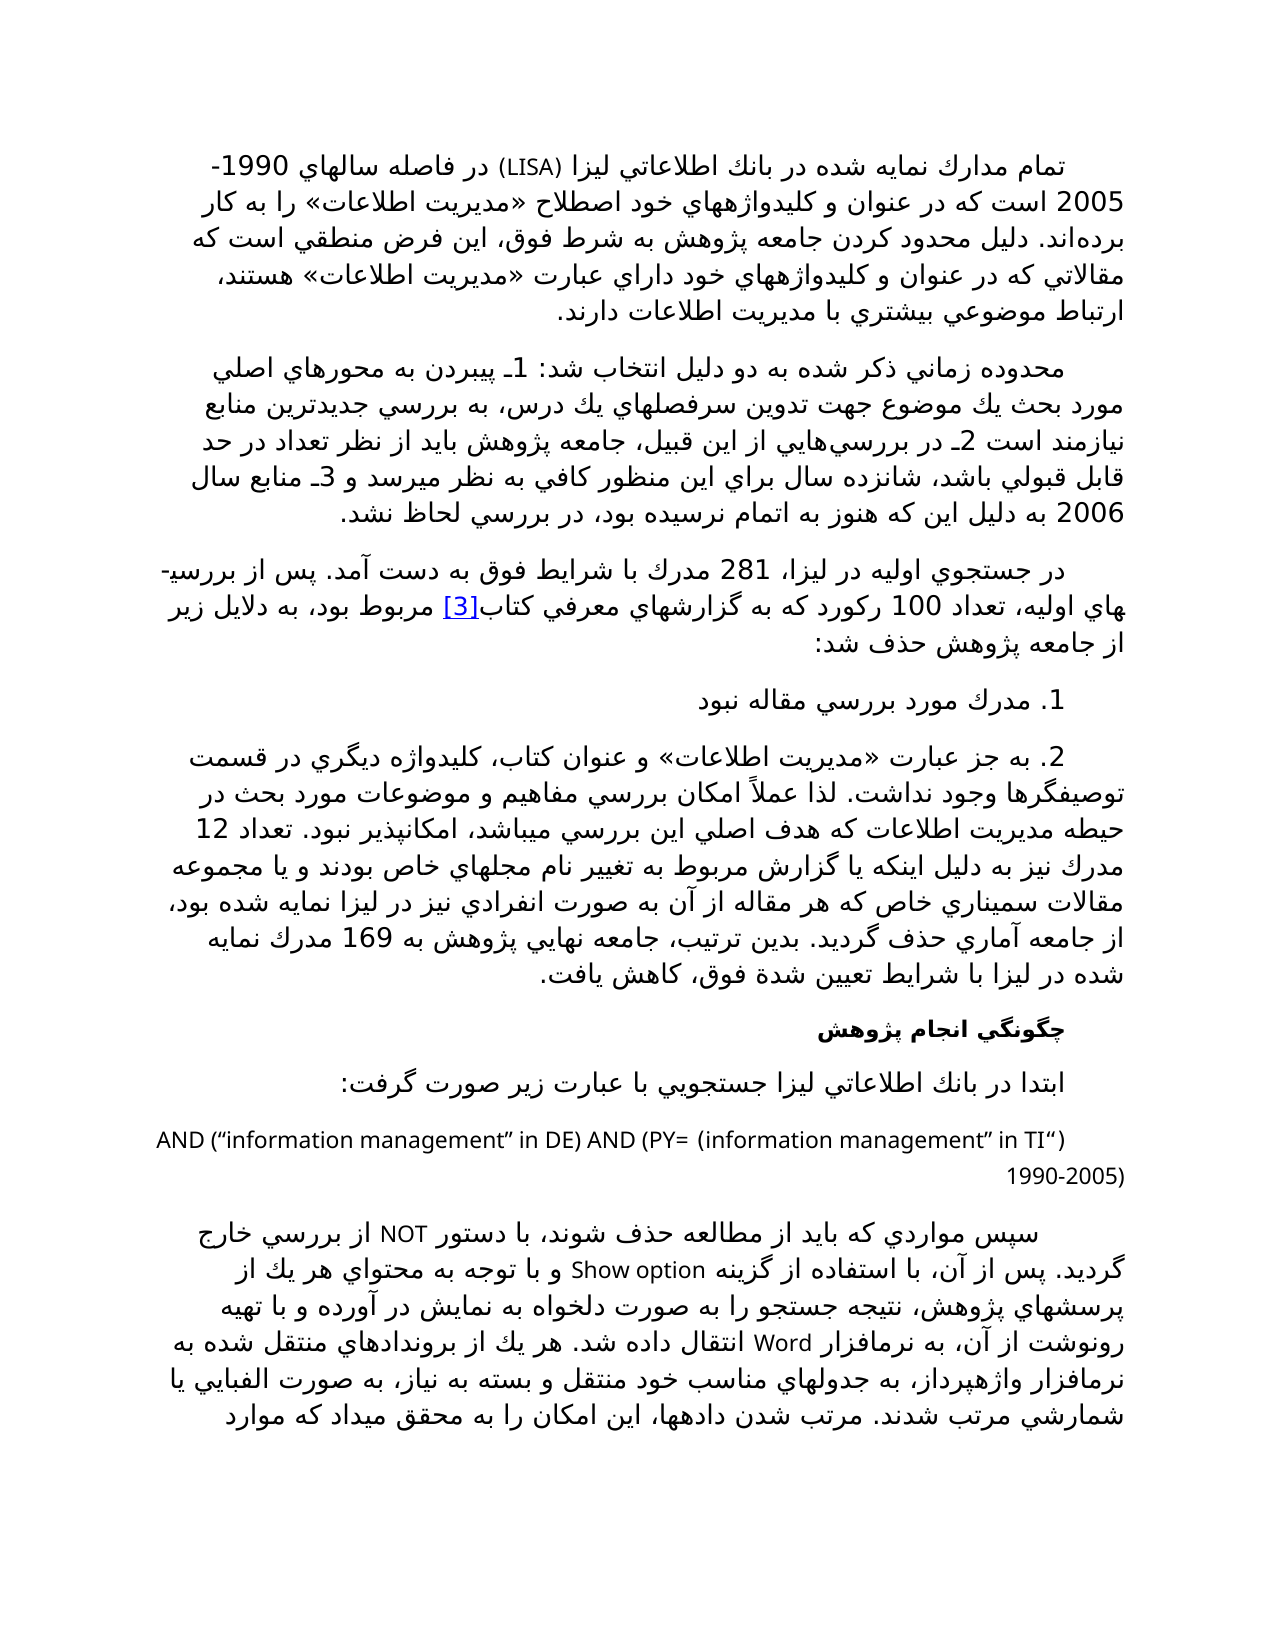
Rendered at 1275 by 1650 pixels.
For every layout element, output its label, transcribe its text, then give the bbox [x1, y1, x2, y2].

text ابتدا در بانك اطلاعاتي ليزا جستجويي با عبارت زير صورت گرفت: [150, 1067, 1125, 1099]
text محدوده زماني ذكر شده به دو دليل انتخاب شد: 1ـ پيبردن به محورهاي اصلي مورد بحث يك موضوع جهت تدوين سرفصلهاي يك درس، به بررسي جديدترين منابع نيازمند است 2ـ در بررسي‌هايي از اين قبيل، جامعه پژوهش بايد از نظر تعداد در حد قابل قبولي باشد، شانزده سال براي اين منظور كافي به نظر ميرسد و 3ـ منابع سال 2006 به دليل اين كه هنوز به اتمام نرسيده بود، در بررسي لحاظ نشد. [150, 352, 1125, 529]
text در جستجوي اوليه در ليزا، 281 مدرك با شرايط فوق به دست آمد. پس از بررسيهاي اوليه، تعداد 100 ركورد كه به گزارشهاي معرفي كتاب[3] مربوط بود، به دلايل زير از جامعه پژوهش حذف شد: [150, 554, 1125, 658]
text (“information management” in TI) AND (“information management” in DE) AND (PY= 1990-2005) [150, 1124, 1125, 1191]
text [150, 1217, 1125, 1431]
text 2. به جز عبارت «مديريت اطلاعات» و عنوان كتاب، كليدواژه ديگري در قسمت توصيفگرها وجود نداشت. لذا عملاً امكان بررسي مفاهيم و موضوعات مورد بحث در حيطه مديريت اطلاعات كه هدف اصلي اين بررسي ميباشد، امكانپذير نبود. تعداد 12 مدرك نيز به دليل اينكه يا گزارش مربوط به تغيير نام مجلهاي خاص بودند و يا مجموعه مقالات سميناري خاص كه هر مقاله از آن به صورت انفرادي نيز در ليزا نمايه شده بود، از جامعه آماري حذف گرديد. بدين ترتيب، جامعه نهايي پژوهش به 169 مدرك نمايه شده در ليزا با شرايط تعيين شدة فوق، كاهش يافت. [150, 741, 1125, 990]
text تمام مدارك نمايه شده در بانك اطلاعاتي ليزا (LISA) در فاصله سالهاي 1990- 2005 است كه در عنوان و كليدواژههاي خود اصطلاح «مديريت اطلاعات» را به كار برده‌اند. دليل محدود كردن جامعه پژوهش به شرط فوق، اين فرض منطقي است كه مقالاتي كه در عنوان و كليدواژههاي خود داراي عبارت «مديريت اطلاعات» هستند، ارتباط موضوعي بيشتري با مديريت اطلاعات دارند. [150, 150, 1125, 327]
text 1. مدرك مورد بررسي مقاله نبود [150, 684, 1125, 716]
text چگونگي انجام پژوهش [150, 1016, 1125, 1042]
